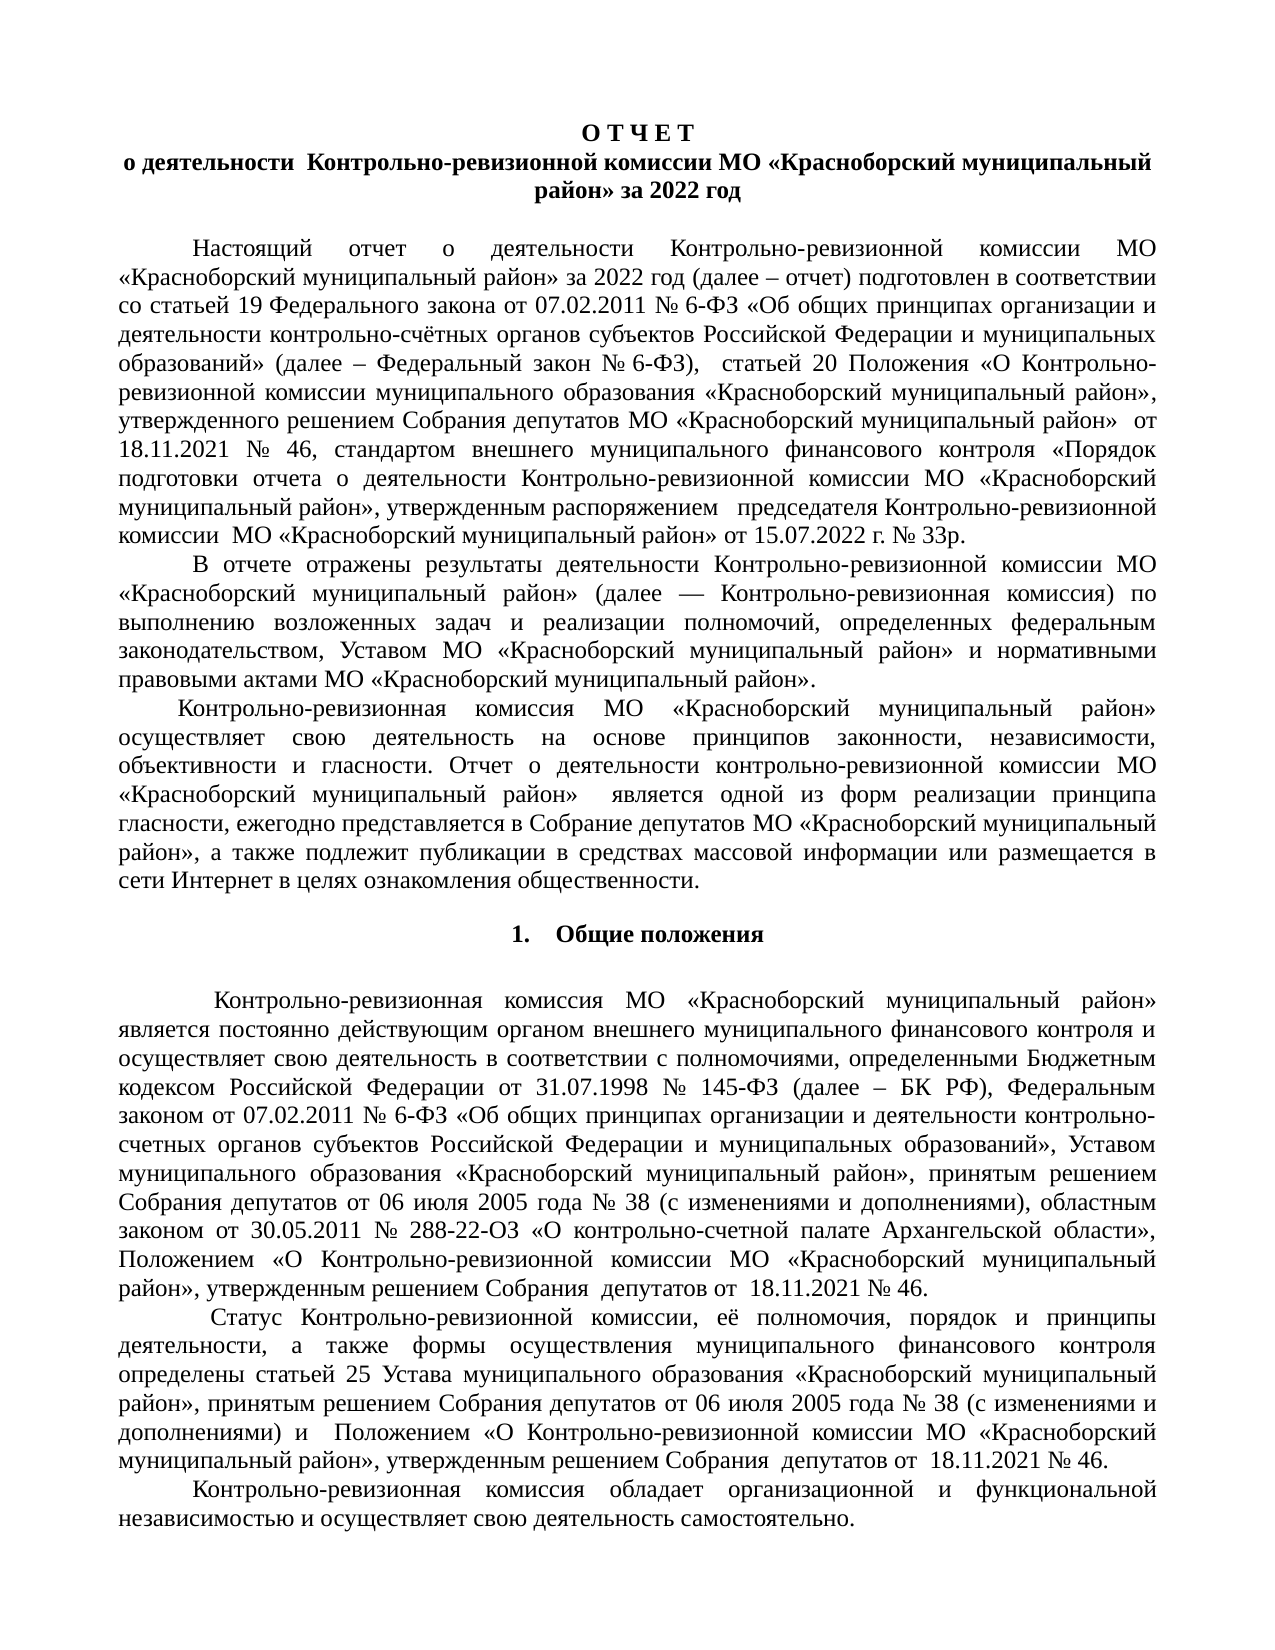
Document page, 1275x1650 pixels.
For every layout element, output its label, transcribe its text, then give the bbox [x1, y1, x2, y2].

list Статус Контрольно-ревизионной комиссии, её полномочия, порядок и принципы деятельности, а также формы осуществления муниципального финансового контроля определены статьей 25 Устава муниципального образования «Красноборский муниципальный район», принятым решением Собрания депутатов от 06 июля 2005 года № 38 (с изменениями и дополнениями) и Положением «О Контрольно-ревизионной комиссии МО «Красноборский муниципальный район», утвержденным решением Собрания депутатов от 18.11.2021 № 46. [118, 1302, 1157, 1474]
text О Т Ч Е Т [118, 118, 1157, 147]
list Контрольно-ревизионная комиссия МО «Красноборский муниципальный район» осуществляет свою деятельность на основе принципов законности, независимости, объективности и гласности. Отчет о деятельности контрольно-ревизионной комиссии МО «Красноборский муниципальный район» является одной из форм реализации принципа гласности, ежегодно представляется в Собрание депутатов МО «Красноборский муниципальный район», а также подлежит публикации в средствах массовой информации или размещается в сети Интернет в целях ознакомления общественности. [118, 693, 1157, 894]
text о деятельности Контрольно-ревизионной комиссии МО «Красноборский муниципальный район» за 2022 год [118, 147, 1157, 204]
text В отчете отражены результаты деятельности Контрольно-ревизионной комиссии МО «Красноборский муниципальный район» (далее — Контрольно-ревизионная комиссия) по выполнению возложенных задач и реализации полномочий, определенных федеральным законодательством, Уставом МО «Красноборский муниципальный район» и нормативными правовыми актами МО «Красноборский муниципальный район». [118, 549, 1157, 693]
text Настоящий отчет о деятельности Контрольно-ревизионной комиссии МО «Красноборский муниципальный район» за 2022 год (далее – отчет) подготовлен в соответствии со статьей 19 Федерального закона от 07.02.2011 № 6-ФЗ «Об общих принципах организации и деятельности контрольно-счётных органов субъектов Российской Федерации и муниципальных образований» (далее – Федеральный закон № 6-ФЗ), статьей 20 Положения «О Контрольно-ревизионной комиссии муниципального образования «Красноборский муниципальный район», утвержденного решением Собрания депутатов МО «Красноборский муниципальный район» от 18.11.2021 № 46, стандартом внешнего муниципального финансового контроля «Порядок подготовки отчета о деятельности Контрольно-ревизионной комиссии МО «Красноборский муниципальный район», утвержденным распоряжением председателя Контрольно-ревизионной комиссии МО «Красноборский муниципальный район» от 15.07.2022 г. № 33р. [118, 233, 1157, 549]
list Контрольно-ревизионная комиссия МО «Красноборский муниципальный район» является постоянно действующим органом внешнего муниципального финансового контроля и осуществляет свою деятельность в соответствии с полномочиями, определенными Бюджетным кодексом Российской Федерации от 31.07.1998 № 145-ФЗ (далее – БК РФ), Федеральным законом от 07.02.2011 № 6-ФЗ «Об общих принципах организации и деятельности контрольно-счетных органов субъектов Российской Федерации и муниципальных образований», Уставом муниципального образования «Красноборский муниципальный район», принятым решением Собрания депутатов от 06 июля 2005 года № 38 (с изменениями и дополнениями), областным законом от 30.05.2011 № 288-22-ОЗ «О контрольно-счетной палате Архангельской области», Положением «О Контрольно-ревизионной комиссии МО «Красноборский муниципальный район», утвержденным решением Собрания депутатов от 18.11.2021 № 46. [118, 986, 1157, 1302]
text Контрольно-ревизионная комиссия обладает организационной и функциональной независимостью и осуществляет свою деятельность самостоятельно. [118, 1474, 1157, 1532]
list Общие положения [118, 919, 1157, 948]
